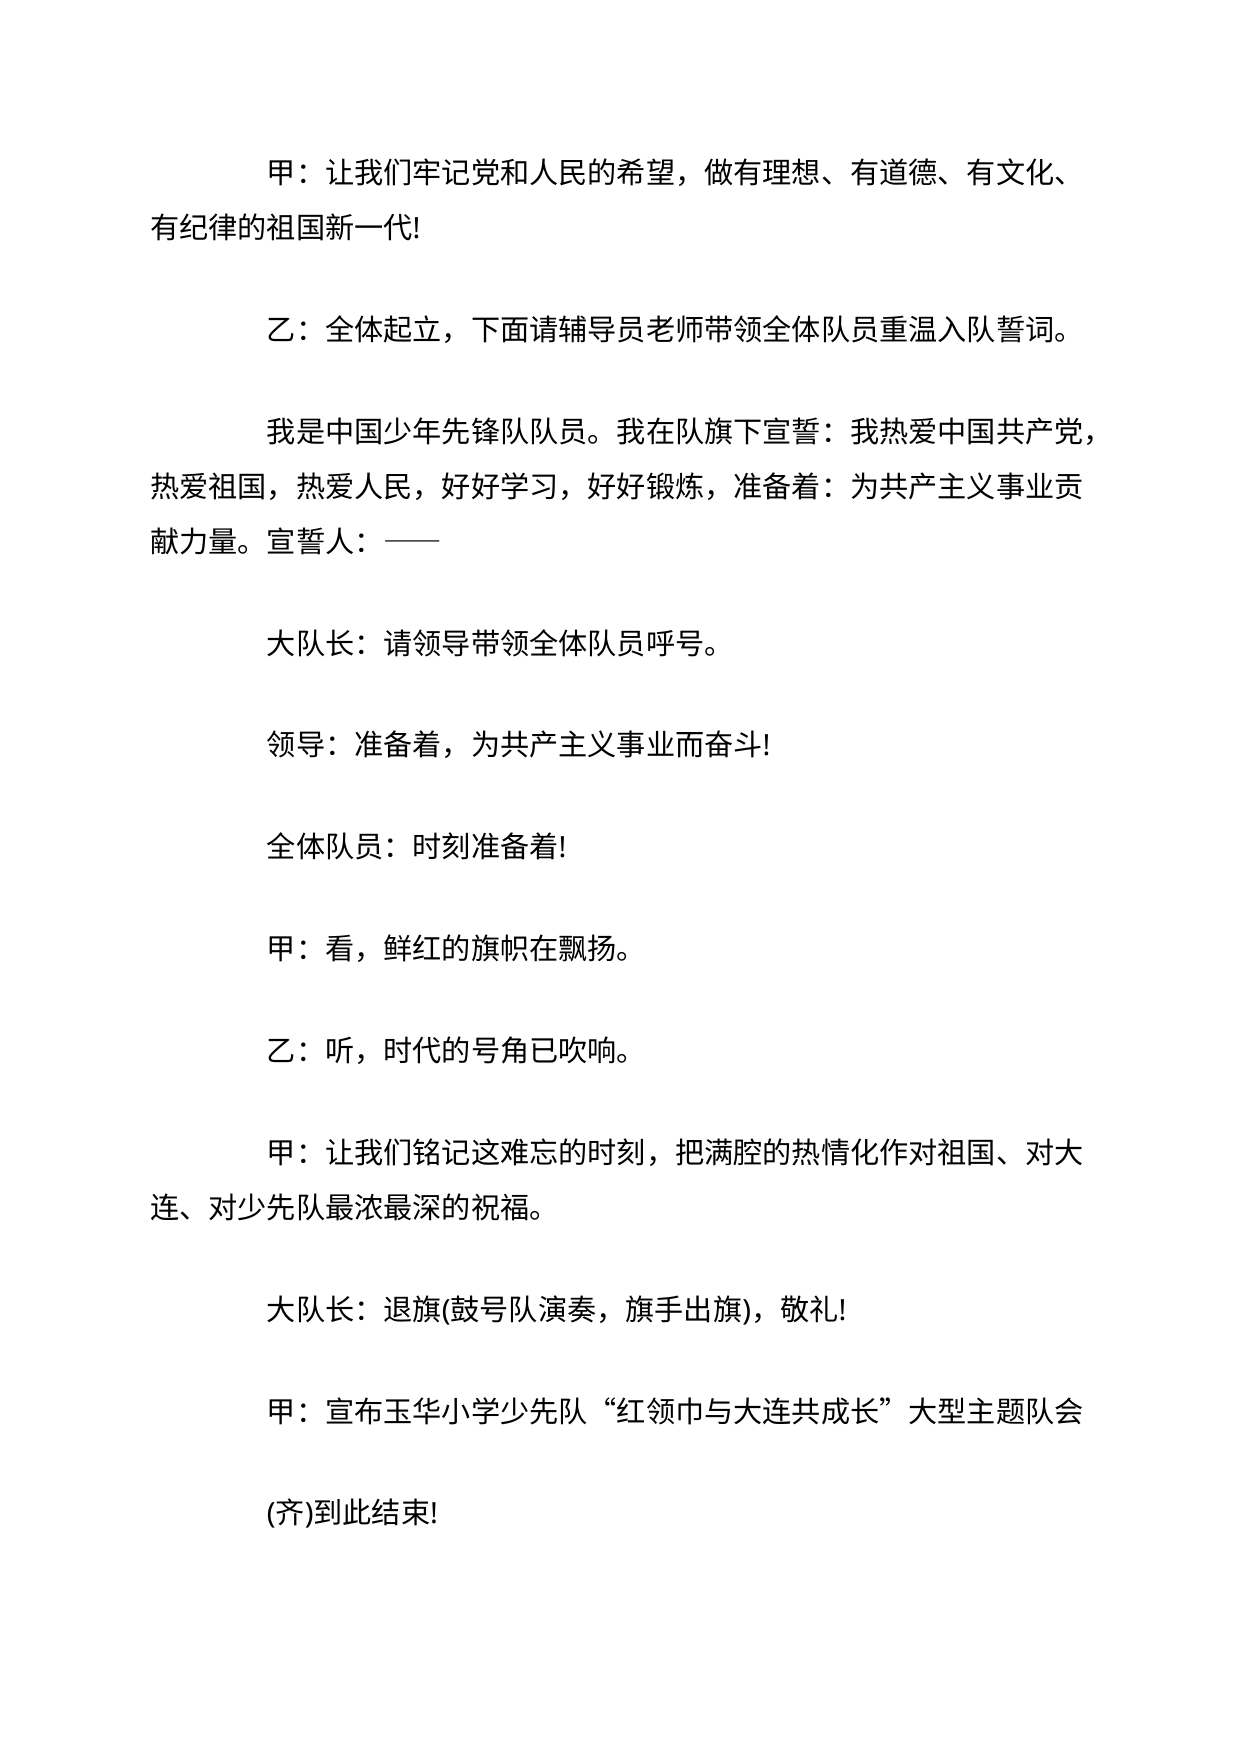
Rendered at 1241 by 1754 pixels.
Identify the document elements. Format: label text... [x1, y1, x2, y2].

text 大队长：请领导带领全体队员呼号。 [150, 620, 1090, 662]
text 全体队员：时刻准备着! [150, 824, 1090, 866]
text 甲：宣布玉华小学少先队“红领巾与大连共成长”大型主题队会 [150, 1388, 1090, 1430]
text 乙：听，时代的号角已吹响。 [150, 1028, 1090, 1070]
text 我是中国少年先锋队队员。我在队旗下宣誓：我热爱中国共产党，热爱祖国，热爱人民，好好学习，好好锻炼，准备着：为共产主义事业贡献力量。宣誓人：—— [150, 409, 1090, 561]
text 大队长：退旗(鼓号队演奏，旗手出旗)，敬礼! [150, 1286, 1090, 1328]
text 领导：准备着，为共产主义事业而奋斗! [150, 722, 1090, 764]
text 甲：让我们铭记这难忘的时刻，把满腔的热情化作对祖国、对大连、对少先队最浓最深的祝福。 [150, 1129, 1090, 1227]
text 甲：看，鲜红的旗帜在飘扬。 [150, 926, 1090, 968]
text (齐)到此结束! [150, 1490, 1090, 1532]
text 甲：让我们牢记党和人民的希望，做有理想、有道德、有文化、有纪律的祖国新一代! [150, 150, 1090, 247]
text 乙：全体起立，下面请辅导员老师带领全体队员重温入队誓词。 [150, 307, 1090, 349]
